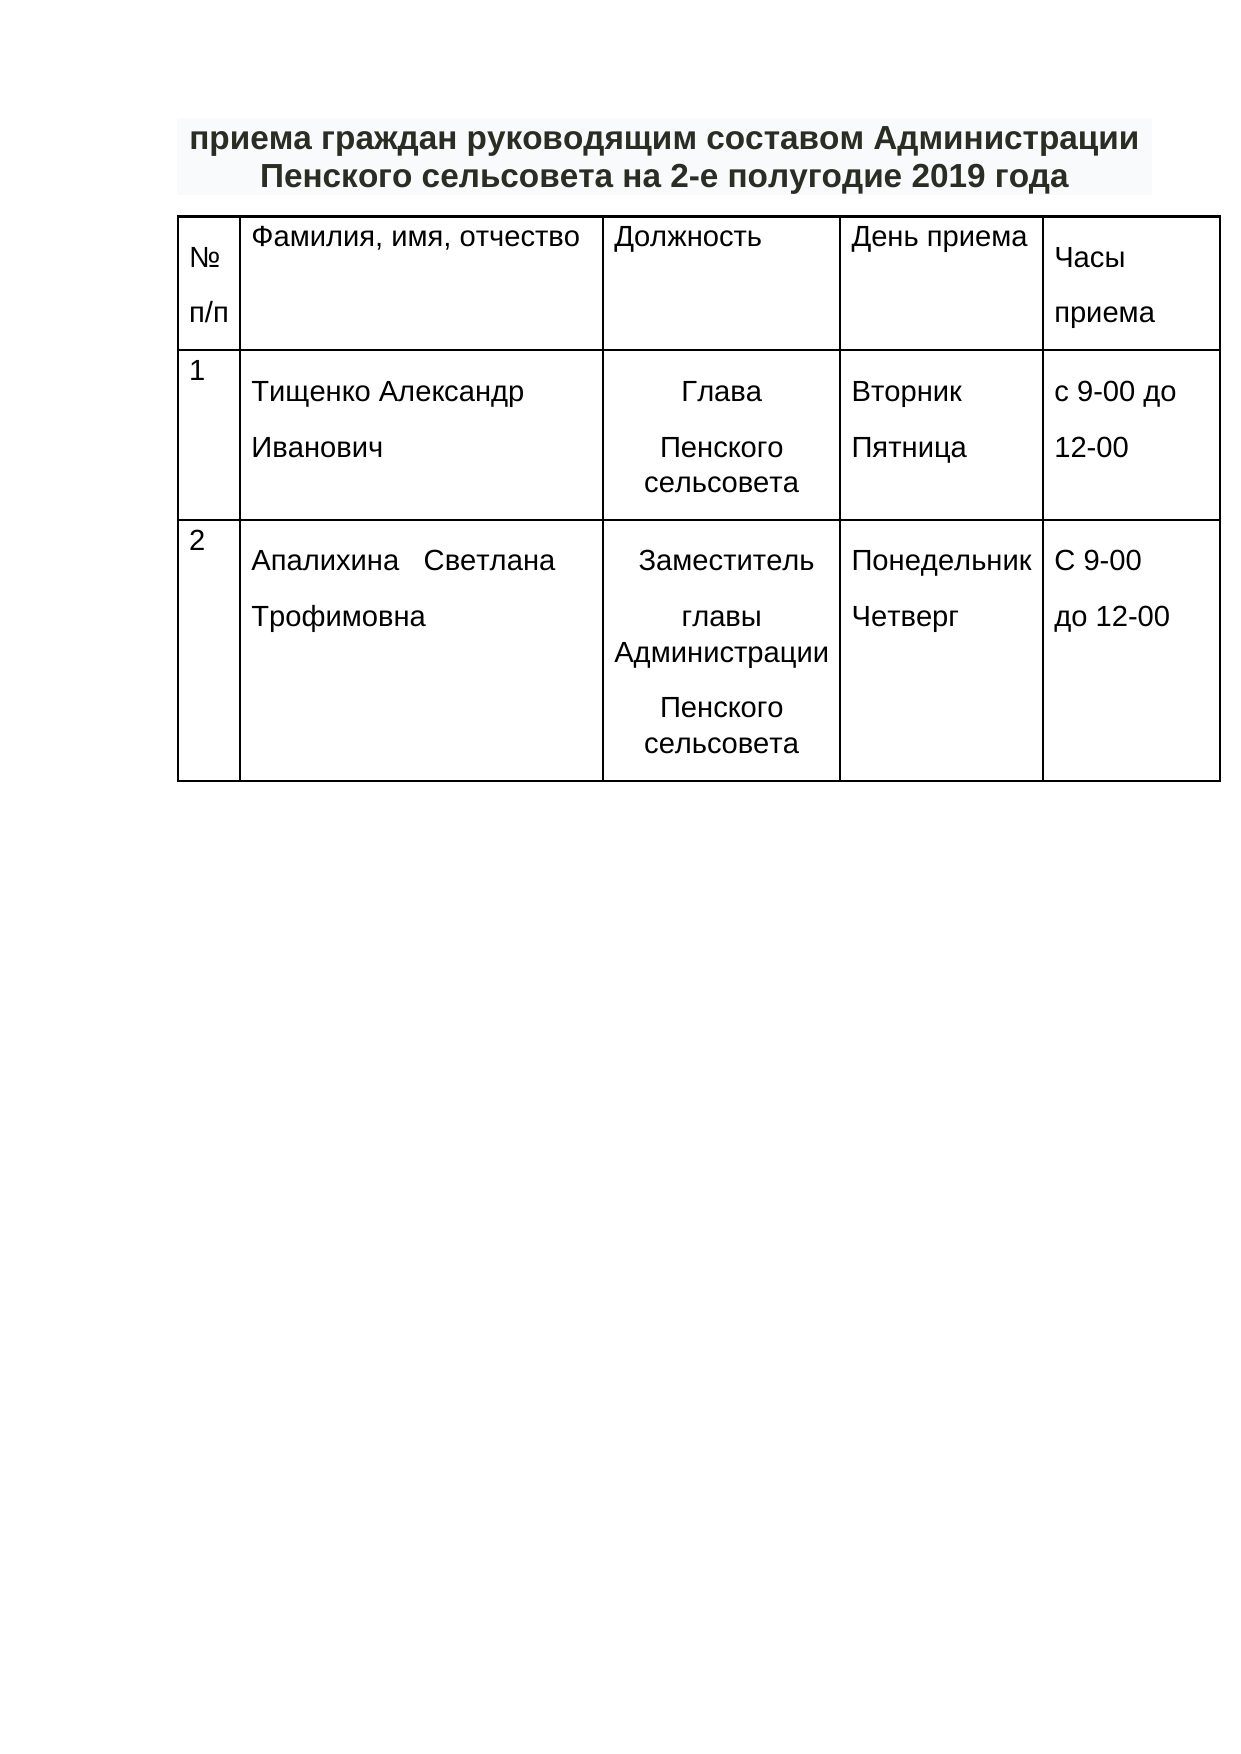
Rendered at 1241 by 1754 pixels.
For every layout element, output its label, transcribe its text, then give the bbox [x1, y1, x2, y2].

table_header Часы приема [1044, 218, 1219, 349]
table_cell С 9-00 до 12-00 [1044, 521, 1219, 780]
text приема граждан руководящим составом Администрации Пенского сельсовета на 2-е полугодие 2019 года [177, 118, 1152, 195]
table_cell Апалихина Светлана Трофимовна [241, 521, 602, 780]
table_cell Понедельник Четверг [841, 521, 1042, 780]
table_cell 1 [179, 351, 239, 519]
table_header № п/п [179, 218, 239, 349]
table_header Фамилия, имя, отчество [241, 218, 602, 349]
table_cell Глава Пенского сельсовета [604, 351, 839, 519]
table_cell Вторник Пятница [841, 351, 1042, 519]
table_cell 2 [179, 521, 239, 780]
table_cell Заместитель главы Администрации Пенского сельсовета [604, 521, 839, 780]
table_header Должность [604, 218, 839, 349]
table_header День приема [841, 218, 1042, 349]
table_cell Тищенко Александр Иванович [241, 351, 602, 519]
table_cell с 9-00 до 12-00 [1044, 351, 1219, 519]
